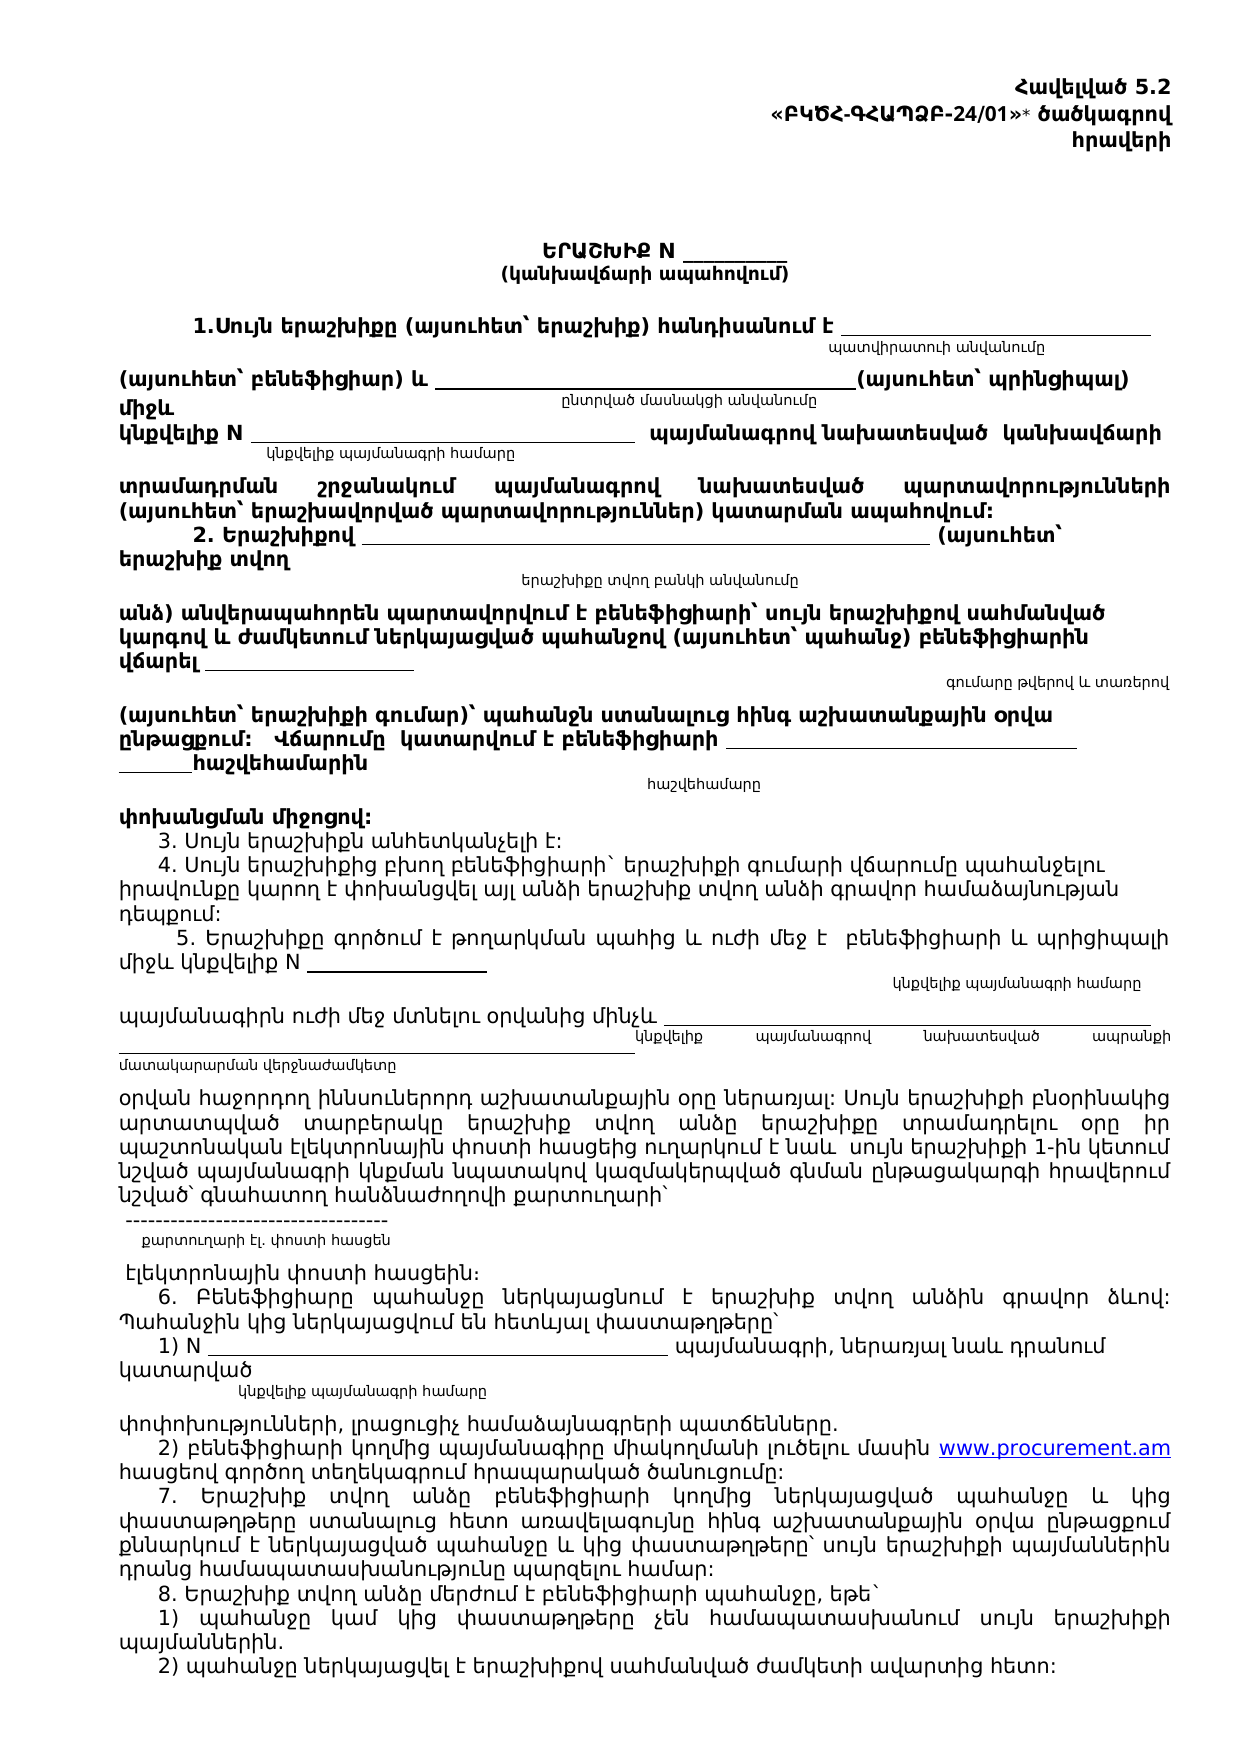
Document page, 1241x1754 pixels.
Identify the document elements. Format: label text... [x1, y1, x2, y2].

text ԵՐԱՇԽԻՔ N __________ [118, 239, 1171, 263]
text երաշխիքը տվող բանկի անվանումը [118, 572, 1171, 601]
text անձ) անվերապահորեն պարտավորվում է բենեֆիցիարի՝ սույն երաշխիքով սահմանված կարգով և ժամկետում ներկայացված պահանջով (այսուհետ՝ պահանջ) բենեֆիցիարին վճարել [118, 601, 1171, 673]
text 8. Երաշխիք տվող անձը մերժում է բենեֆիցիարի պահանջը, եթե` [118, 1582, 1171, 1606]
text (այսուհետ՝ բենեֆիցիար) և (այսուհետ՝ պրինցիպալ) միջև ընտրված մասնակցի անվանումը [118, 367, 1171, 421]
text պատվիրատուի անվանումը [708, 338, 1171, 367]
text 3. Սույն երաշխիքն անհետկանչելի է: [118, 829, 1171, 853]
text 1) N պայմանագրի, ներառյալ նաև դրանում կատարված [118, 1334, 1171, 1382]
text կնքվելիք պայմանագրի համարը [118, 1382, 1171, 1412]
list պայմանագիրն ուժի մեջ մտնելու օրվանից մինչև կնքվելիք պայմանագրով նախատեսված ապրանքի մատակարարման վերջնաժամկետը [118, 1004, 1171, 1086]
text (այսուհետ՝ երաշխիքի գումար)՝ պահանջն ստանալուց հինգ աշխատանքային օրվա ընթացքում: Վճարումը կատարվում է բենեֆիցիարի հաշվեհամարին [118, 703, 1171, 776]
text 2) պահանջը ներկայացվել է երաշխիքով սահմանված ժամկետի ավարտից հետո: [118, 1654, 1171, 1679]
text կնքվելիք պայմանագրի համարը [118, 445, 1171, 474]
text «ԲԿԾՀ-ԳՀԱՊՁԲ-24/01»* ծածկագրով [118, 99, 1171, 128]
text (կանխավճարի ապահովում) [118, 263, 1171, 285]
text Հավելված 5.2 [118, 75, 1171, 99]
text 2. Երաշխիքով (այսուհետ՝ երաշխիք տվող [118, 523, 1171, 572]
text 1.Սույն երաշխիքը (այսուհետ՝ երաշխիք) հանդիսանում է [118, 314, 1171, 338]
list էլեկտրոնային փոստի հասցեին։ [118, 1261, 1171, 1285]
text կնքվելիք N պայմանագրով նախատեսված կանխավճարի [118, 421, 1171, 445]
text 4. Սույն երաշխիքից բխող բենեֆիցիարի` երաշխիքի գումարի վճարումը պահանջելու իրավունքը կարող է փոխանցվել այլ անձի երաշխիք տվող անձի գրավոր համաձայնության դեպքում: [118, 853, 1171, 926]
text հաշվեհամարը փոխանցման միջոցով: [118, 776, 1171, 829]
list օրվան հաջորդող իննսուներորդ աշխատանքային օրը ներառյալ: Սույն երաշխիքի բնօրինակից արտատպված տարբերակը երաշխիք տվող անձը երաշխիքը տրամադրելու օրը իր պաշտոնական էլեկտրոնային փոստի հասցեից ուղարկում է նաև սույն երաշխիքի 1-ին կետում նշված պայմանագրի կնքման նպատակով կազմակերպված գնման ընթացակարգի հրավերում նշված՝ գնահատող հանձնաժողովի քարտուղարի՝ [118, 1086, 1171, 1208]
text 5. Երաշխիքը գործում է թողարկման պահից և ուժի մեջ է բենեֆիցիարի և պրիցիպալի միջև կնքվելիք N [118, 926, 1171, 974]
text կնքվելիք պայմանագրի համարը [635, 974, 1171, 1004]
text 2) բենեֆիցիարի կողմից պայմանագիրը միակողմանի լուծելու մասին www.procurement.am հասցեով գործող տեղեկագրում հրապարակած ծանուցումը: [118, 1436, 1171, 1484]
text գումարը թվերով և տառերով [118, 673, 1171, 703]
text փոփոխությունների, լրացուցիչ համաձայնագրերի պատճենները. [118, 1412, 1171, 1436]
text հրավերի [118, 128, 1171, 152]
text տրամադրման շրջանակում պայմանագրով նախատեսված պարտավորությունների (այսուհետ՝ երաշխավորված պարտավորություններ) կատարման ապահովում: [118, 474, 1171, 523]
text 7. Երաշխիք տվող անձը բենեֆիցիարի կողմից ներկայացված պահանջը և կից փաստաթղթերը ստանալուց հետո առավելագույնը հինգ աշխատանքային օրվա ընթացքում քննարկում է ներկայացված պահանջը և կից փաստաթղթերը՝ սույն երաշխիքի պայմաններին դրանց համապատասխանությունը պարզելու համար: [118, 1484, 1171, 1582]
list ----------------------------------- [118, 1208, 1171, 1232]
text 6. Բենեֆիցիարը պահանջը ներկայացնում է երաշխիք տվող անձին գրավոր ձևով: Պահանջին կից ներկայացվում են հետևյալ փաստաթղթերը՝ [118, 1285, 1171, 1334]
list քարտուղարի էլ. փոստի հասցեն [118, 1232, 1171, 1261]
text 1) պահանջը կամ կից փաստաթղթերը չեն համապատասխանում սույն երաշխիքի պայմաններին. [118, 1606, 1171, 1654]
